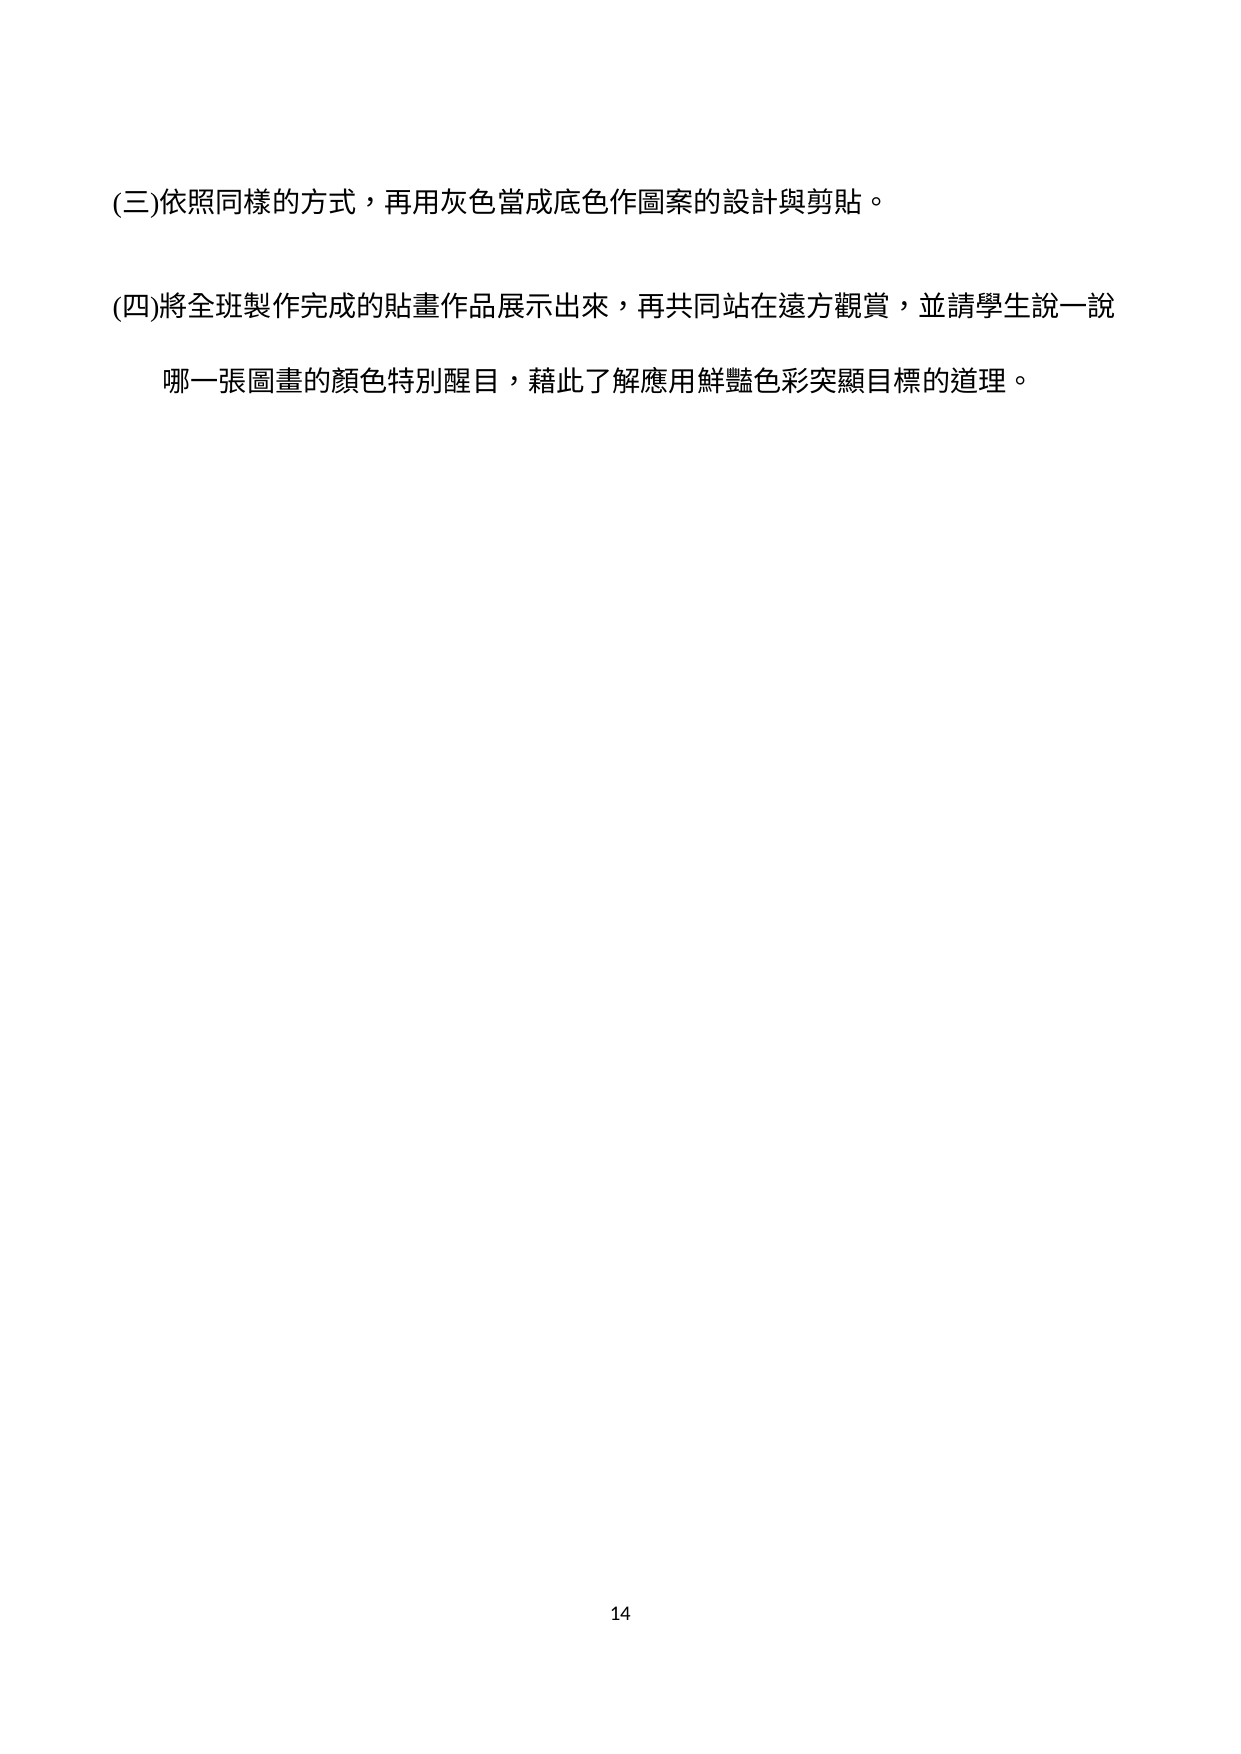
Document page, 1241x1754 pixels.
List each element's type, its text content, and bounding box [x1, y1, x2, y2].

text (四)將全班製作完成的貼畫作品展示出來，再共同站在遠方觀賞，並請學生說一說哪一張圖畫的顏色特別醒目，藉此了解應用鮮豔色彩突顯目標的道理。 [112, 267, 1128, 417]
text (三)依照同樣的方式，再用灰色當成底色作圖案的設計與剪貼。 [112, 162, 1128, 237]
